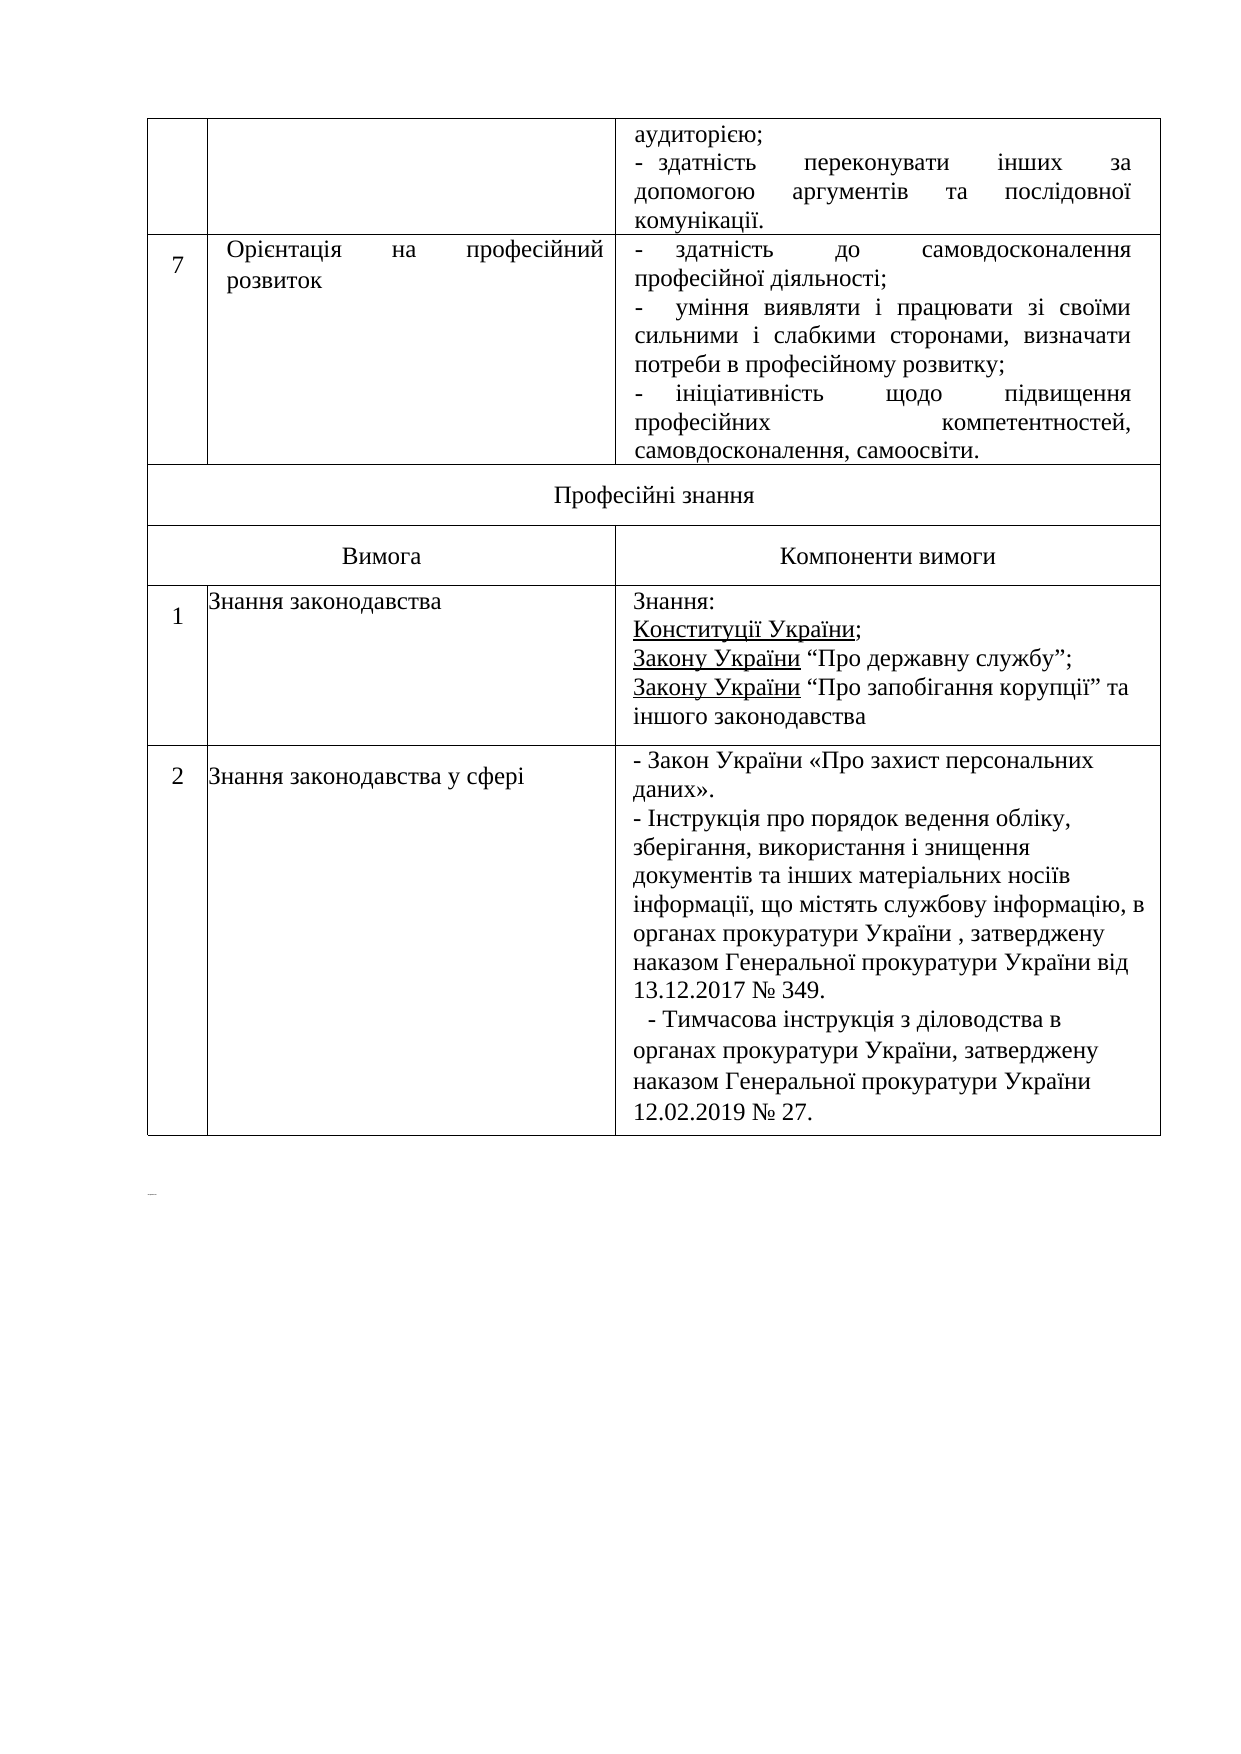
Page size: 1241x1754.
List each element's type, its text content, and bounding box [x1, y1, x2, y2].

table_cell Професійні знання [148, 465, 1160, 525]
table_cell Орієнтація на професійний розвиток [208, 235, 615, 464]
table_cell Знання законодавства [208, 586, 615, 745]
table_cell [616, 119, 1160, 234]
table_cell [208, 119, 615, 234]
table_cell 1 [148, 586, 207, 745]
table_cell Вимога [148, 526, 615, 585]
table_cell 7 [148, 235, 207, 464]
table_cell - Закон України «Про захист персональних даних». - Інструкція про порядок ведення обліку, зберігання, використання і знищення документів та інших матеріальних носіїв інформації, що містять службову інформацію, в органах прокуратури України , затверджену наказом Генеральної прокуратури України від 13.12.2017 № 349. - Тимчасова інструкція з діловодства в органах прокуратури України, затверджену наказом Генеральної прокуратури України 12.02.2019 № 27. [616, 746, 1160, 1134]
table_cell 6 [148, 119, 207, 234]
table_cell Знання: Конституції України; Закону України “Про державну службу”; Закону України “Про запобігання корупції” та іншого законодавства [616, 586, 1160, 745]
table_cell Знання законодавства у сфері [208, 746, 615, 1134]
table_cell здатність до самовдосконалення професійної діяльності; уміння виявляти і працювати зі своїми сильними і слабкими сторонами, визначати потреби в професійному розвитку; ініціативність щодо підвищення професійних компетентностей, самовдосконалення, самоосвіти. [616, 235, 1160, 464]
table_cell 2 [148, 746, 207, 1134]
table_cell Компоненти вимоги [616, 526, 1160, 585]
